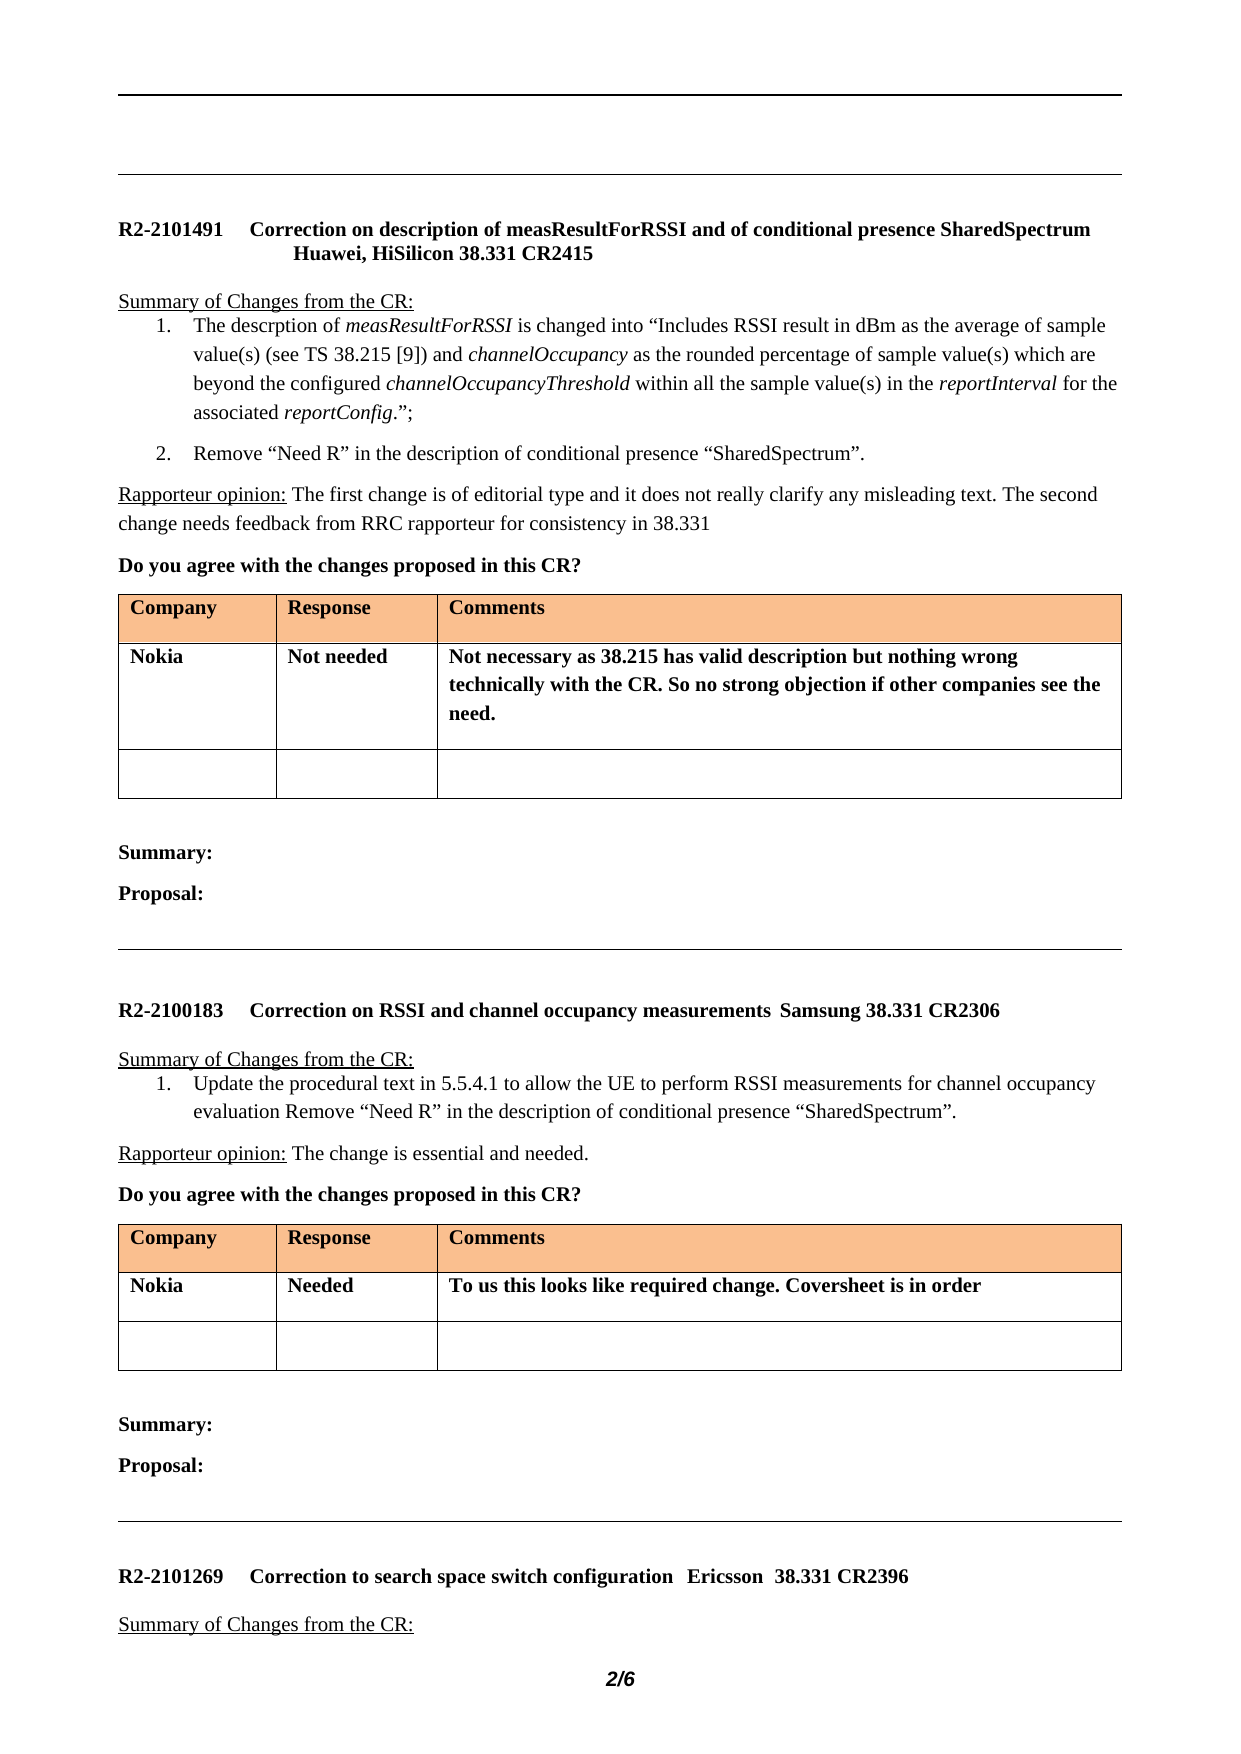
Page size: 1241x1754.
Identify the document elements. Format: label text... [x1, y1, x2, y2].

list The descrption of measResultForRSSI is changed into “Includes RSSI result in dBm as the average of sample value(s) (see TS 38.215 [9]) and channelOccupancy as the rounded percentage of sample value(s) which are beyond the configured channelOccupancyThreshold within all the sample value(s) in the reportInterval for the associated reportConfig.”; [156, 313, 1122, 424]
text Do you agree with the changes proposed in this CR? [118, 1182, 1122, 1206]
text R2-2101491 Correction on description of measResultForRSSI and of conditional presence SharedSpectrum Huawei, HiSilicon 38.331 CR2415 [118, 217, 1122, 265]
table_header Comments [438, 595, 1121, 642]
table_cell Not necessary as 38.215 has valid description but nothing wrong technically with the CR. So no strong objection if other companies see the need. [438, 644, 1121, 749]
text Rapporteur opinion: The first change is of editorial type and it does not really clarify any misleading text. The second change needs feedback from RRC rapporteur for consistency in 38.331 [118, 482, 1122, 535]
table_cell To us this looks like required change. Coversheet is in order [438, 1273, 1121, 1321]
table_cell Not needed [277, 644, 437, 749]
table_cell Nokia [119, 1273, 276, 1321]
text Summary: [118, 840, 1122, 864]
table_header Comments [438, 1225, 1121, 1272]
table_header Company [119, 1225, 276, 1272]
table_cell [438, 1322, 1121, 1369]
list Remove “Need R” in the description of conditional presence “SharedSpectrum”. [156, 441, 1122, 465]
list Update the procedural text in 5.5.4.1 to allow the UE to perform RSSI measurements for channel occupancy evaluation Remove “Need R” in the description of conditional presence “SharedSpectrum”. [156, 1071, 1122, 1123]
text Summary of Changes from the CR: [118, 1047, 1122, 1071]
text R2-2101269 Correction to search space switch configuration Ericsson 38.331 CR2396 [118, 1564, 1122, 1588]
text Summary: [118, 1412, 1122, 1436]
table_cell [438, 750, 1121, 797]
table_cell [277, 1322, 437, 1369]
text Proposal: [118, 1453, 1122, 1477]
table_header Company [119, 595, 276, 642]
table_cell [119, 1322, 276, 1369]
text R2-2100183 Correction on RSSI and channel occupancy measurements Samsung 38.331 CR2306 [118, 998, 1122, 1022]
text Summary of Changes from the CR: [118, 289, 1122, 313]
text Do you agree with the changes proposed in this CR? [118, 552, 1122, 577]
table_cell [277, 750, 437, 797]
text Proposal: [118, 881, 1122, 905]
table_cell [119, 750, 276, 797]
text Summary of Changes from the CR: [118, 1612, 1122, 1636]
table_cell Nokia [119, 644, 276, 749]
table_header Response [277, 595, 437, 642]
table_cell Needed [277, 1273, 437, 1321]
table_header Response [277, 1225, 437, 1272]
text Rapporteur opinion: The change is essential and needed. [118, 1141, 1122, 1165]
